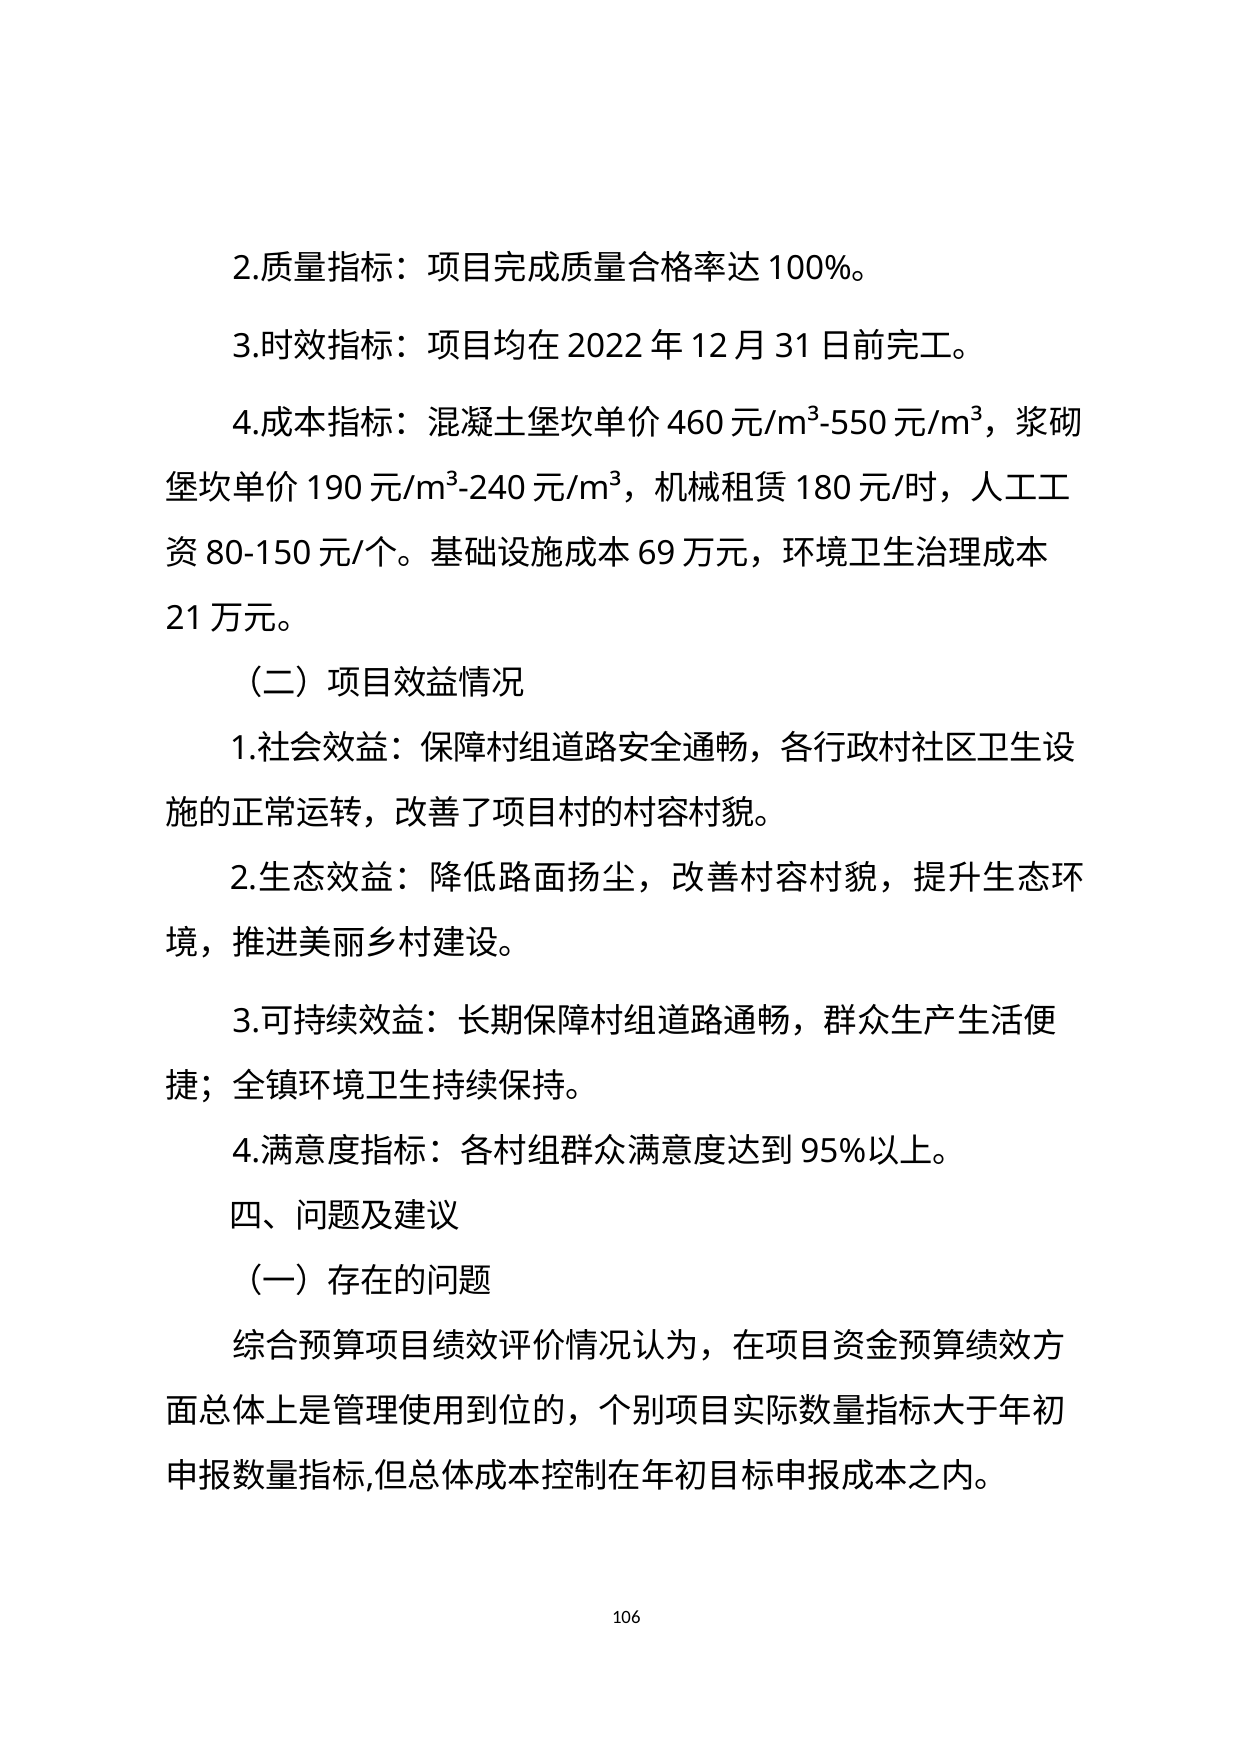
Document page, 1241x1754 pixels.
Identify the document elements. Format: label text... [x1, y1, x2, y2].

text 1.社会效益：保障村组道路安全通畅，各行政村社区卫生设施的正常运转，改善了项目村的村容村貌。 [165, 713, 1087, 843]
text 4.成本指标：混凝土堡坎单价460元/m³-550元/m³，浆砌堡坎单价190元/m³-240元/m³，机械租赁180元/时，人工工资80-150元/个。基础设施成本69万元，环境卫生治理成本21万元。 [165, 388, 1087, 648]
text 2.生态效益：降低路面扬尘，改善村容村貌，提升生态环境，推进美丽乡村建设。 [165, 843, 1087, 973]
text （一）存在的问题 [165, 1245, 1087, 1310]
text 4.满意度指标：各村组群众满意度达到95%以上。 [165, 1115, 1087, 1180]
text 3.时效指标：项目均在2022年12月31日前完工。 [165, 310, 1087, 375]
text 四、问题及建议 [165, 1180, 1087, 1245]
text 综合预算项目绩效评价情况认为，在项目资金预算绩效方面总体上是管理使用到位的，个别项目实际数量指标大于年初申报数量指标,但总体成本控制在年初目标申报成本之内。 [165, 1310, 1087, 1505]
text 2.质量指标：项目完成质量合格率达100%。 [165, 233, 1087, 298]
text （二）项目效益情况 [165, 648, 1087, 713]
text 3.可持续效益：长期保障村组道路通畅，群众生产生活便捷；全镇环境卫生持续保持。 [165, 985, 1087, 1115]
